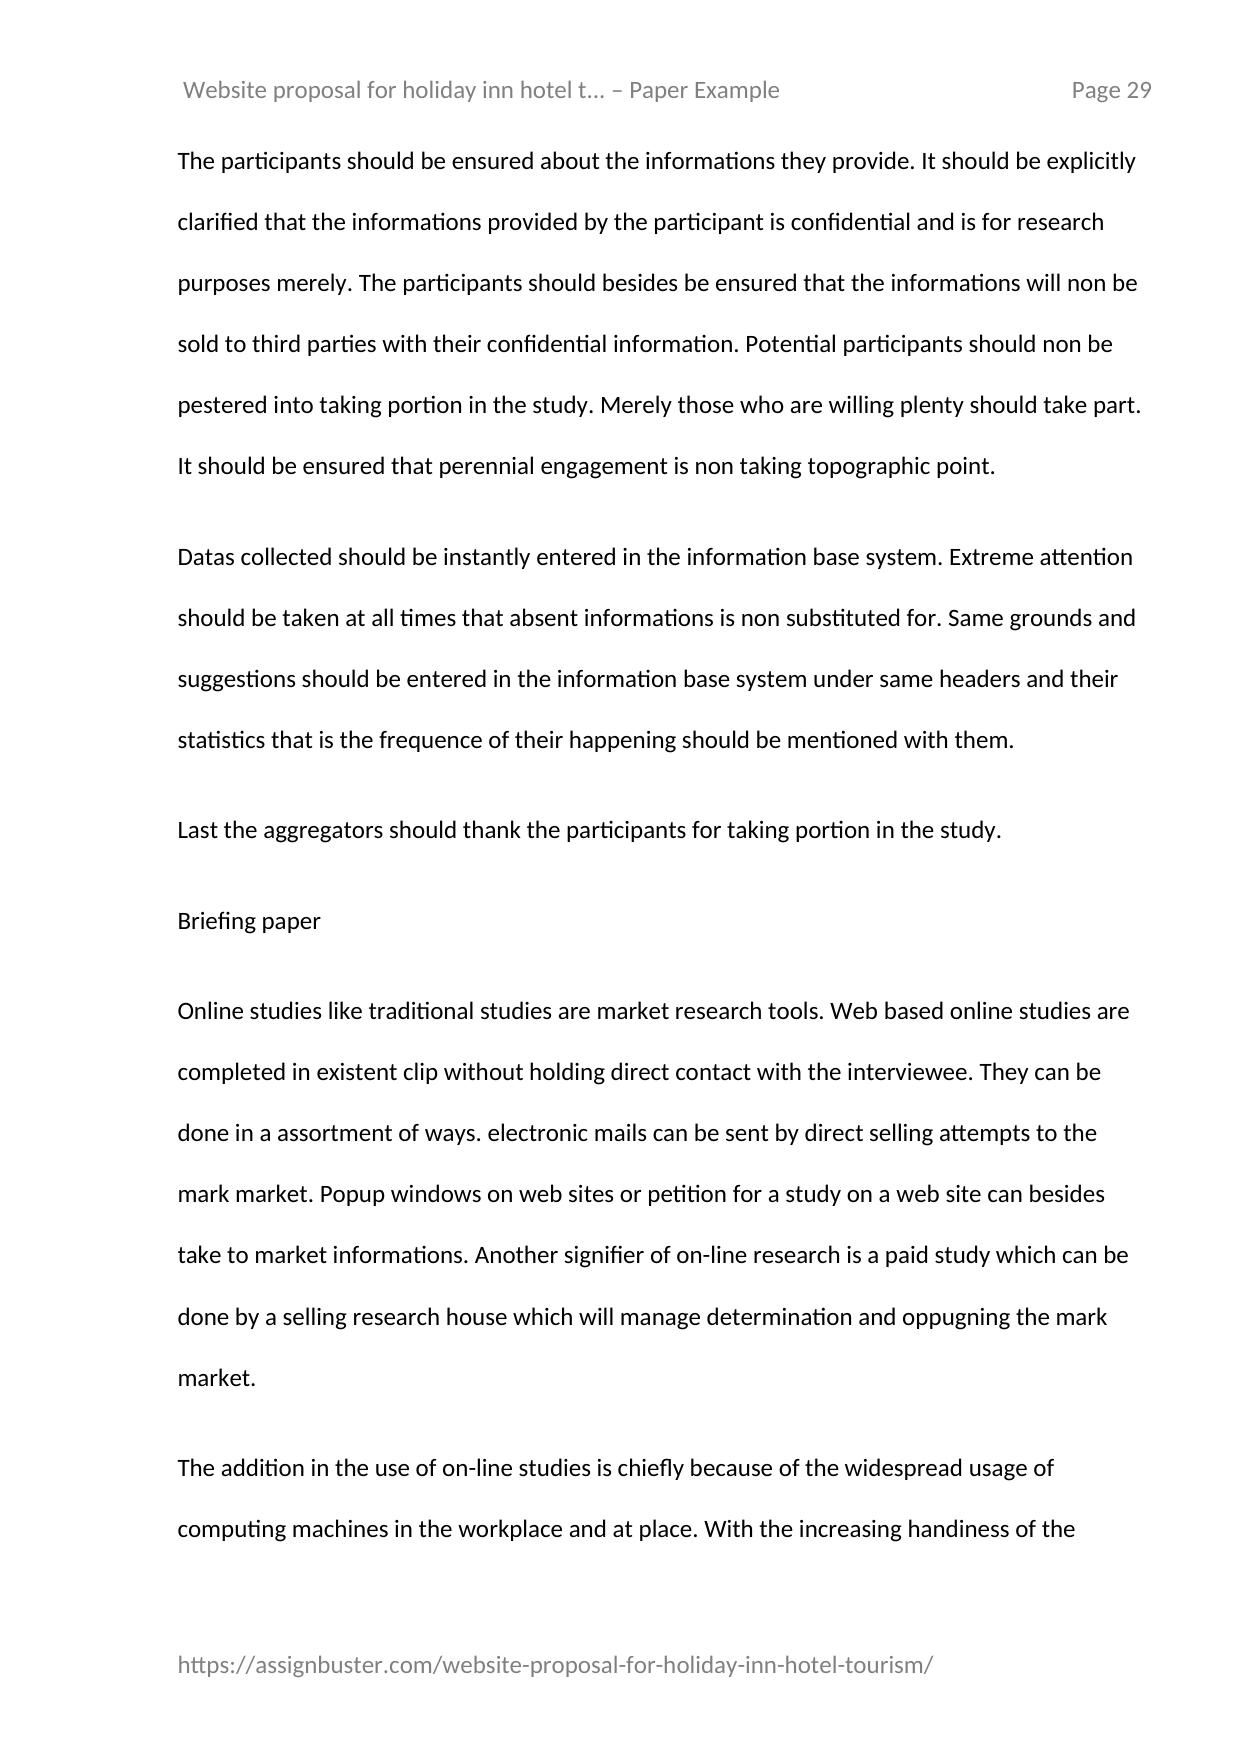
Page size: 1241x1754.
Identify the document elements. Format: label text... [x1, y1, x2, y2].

text Briefing paper [177, 905, 1152, 935]
text Online studies like traditional studies are market research tools. Web based online studies are completed in existent clip without holding direct contact with the interviewee. They can be done in a assortment of ways. electronic mails can be sent by direct selling attempts to the mark market. Popup windows on web sites or petition for a study on a web site can besides take to market informations. Another signifier of on-line research is a paid study which can be done by a selling research house which will manage determination and oppugning the mark market. [177, 995, 1152, 1392]
text The participants should be ensured about the informations they provide. It should be explicitly clarified that the informations provided by the participant is confidential and is for research purposes merely. The participants should besides be ensured that the informations will non be sold to third parties with their confidential information. Potential participants should non be pestered into taking portion in the study. Merely those who are willing plenty should take part. It should be ensured that perennial engagement is non taking topographic point. [177, 145, 1152, 481]
text Datas collected should be instantly entered in the information base system. Extreme attention should be taken at all times that absent informations is non substituted for. Same grounds and suggestions should be entered in the information base system under same headers and their statistics that is the frequence of their happening should be mentioned with them. [177, 541, 1152, 754]
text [177, 1452, 1152, 1544]
text Last the aggregators should thank the participants for taking portion in the study. [177, 814, 1152, 845]
